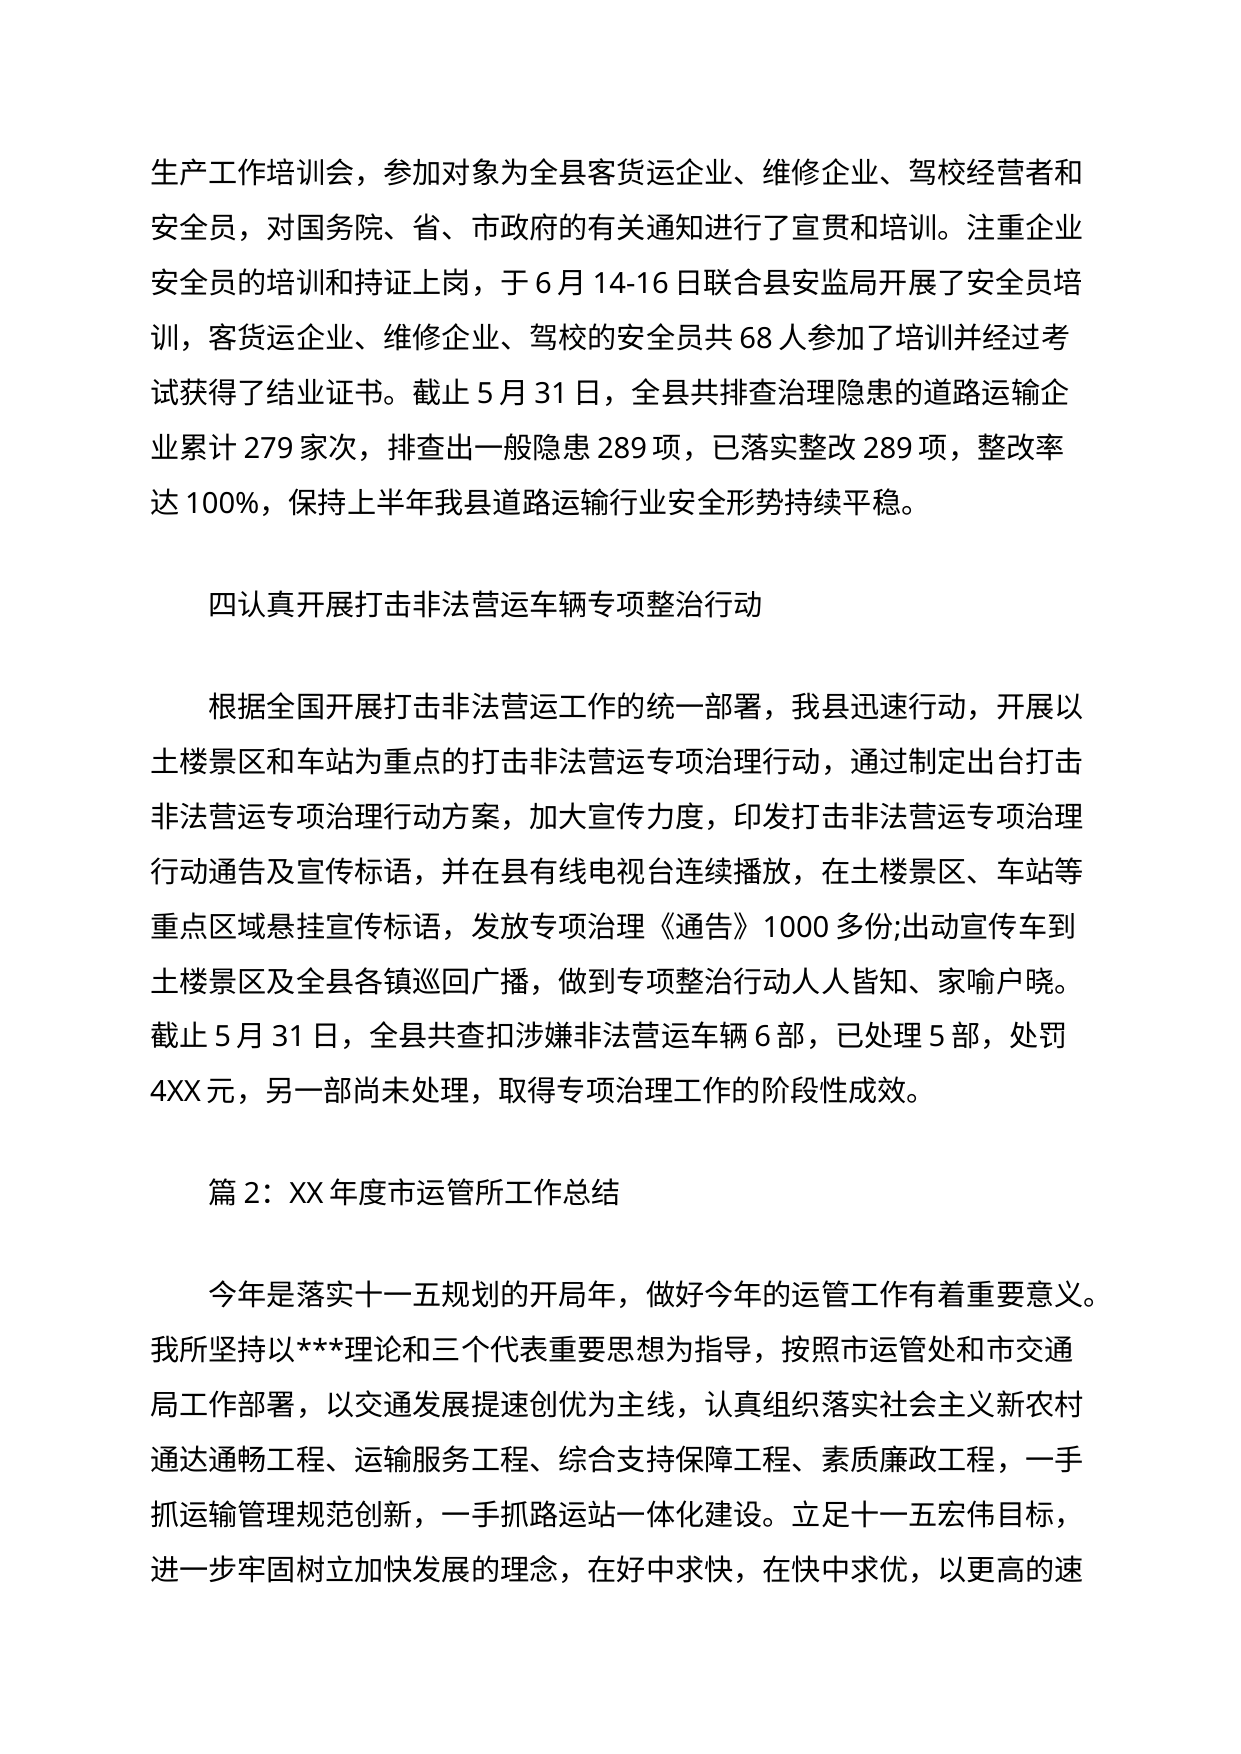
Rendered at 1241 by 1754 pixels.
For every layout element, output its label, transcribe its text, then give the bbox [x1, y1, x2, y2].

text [150, 1272, 1090, 1589]
text 根据全国开展打击非法营运工作的统一部署，我县迅速行动，开展以土楼景区和车站为重点的打击非法营运专项治理行动，通过制定出台打击非法营运专项治理行动方案，加大宣传力度，印发打击非法营运专项治理行动通告及宣传标语，并在县有线电视台连续播放，在土楼景区、车站等重点区域悬挂宣传标语，发放专项治理《通告》1000多份;出动宣传车到土楼景区及全县各镇巡回广播，做到专项整治行动人人皆知、家喻户晓。截止5月31日，全县共查扣涉嫌非法营运车辆6部，已处理5部，处罚4XX元，另一部尚未处理，取得专项治理工作的阶段性成效。 [150, 683, 1090, 1110]
text 四认真开展打击非法营运车辆专项整治行动 [150, 582, 1090, 624]
text 篇2：XX年度市运管所工作总结 [150, 1170, 1090, 1212]
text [150, 150, 1090, 522]
